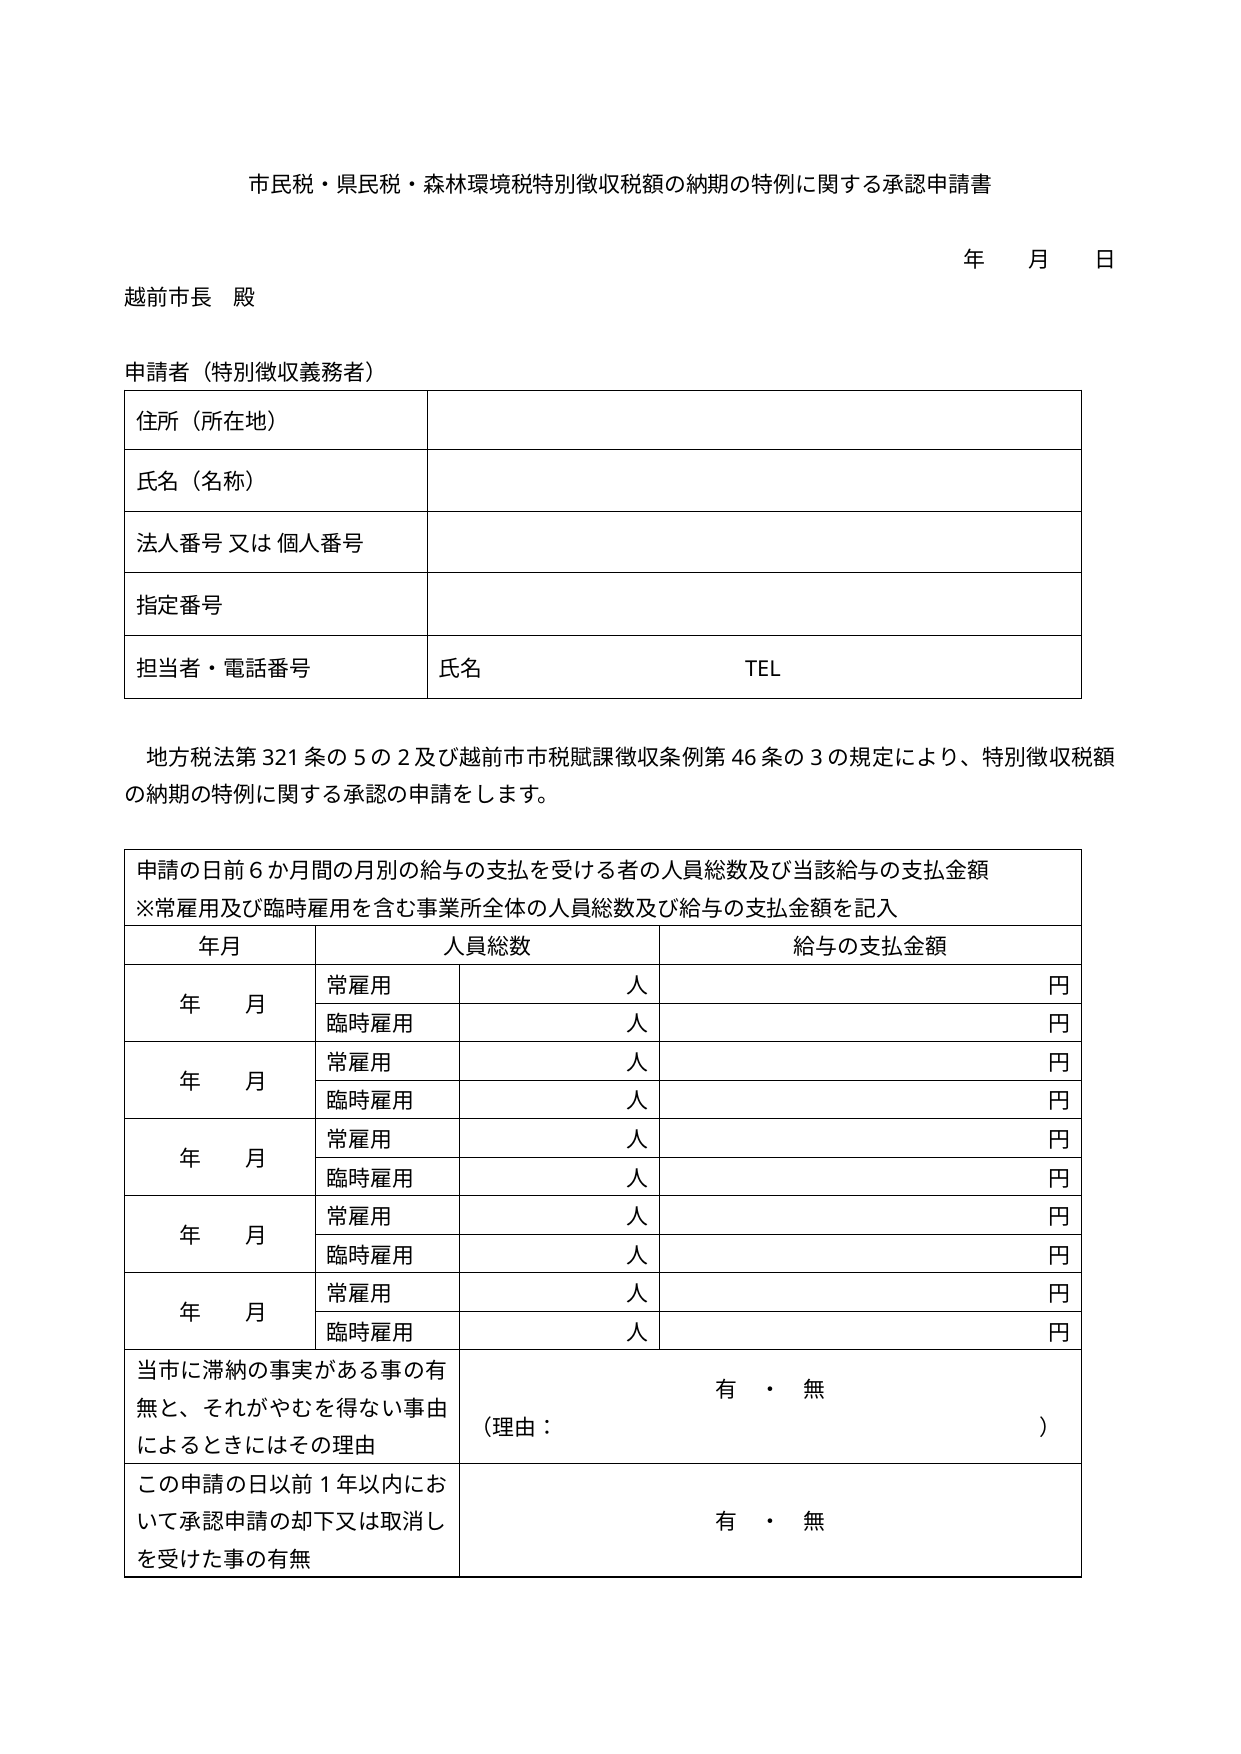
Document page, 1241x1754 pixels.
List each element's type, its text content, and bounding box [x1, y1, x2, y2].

table_cell 円 [660, 1235, 1081, 1272]
table_cell 円 [660, 1119, 1081, 1157]
table_cell 臨時雇用 [316, 1081, 459, 1118]
table_cell 有 ・ 無 [460, 1464, 1081, 1576]
text 年 月 日 [124, 239, 1116, 277]
table_cell 氏名（名称） [125, 450, 427, 511]
table_header 住所（所在地） [125, 391, 427, 449]
table_cell 年 月 [125, 1196, 315, 1272]
table_cell 臨時雇用 [316, 1004, 459, 1041]
table_cell 人 [460, 1004, 659, 1041]
table_cell 人 [460, 1119, 659, 1157]
text 地方税法第321条の5の2及び越前市市税賦課徴収条例第46条の3の規定により、特別徴収税額の納期の特例に関する承認の申請をします。 [124, 737, 1116, 812]
table_cell 年月 [125, 926, 315, 964]
table_cell 人員総数 [316, 926, 659, 964]
text 越前市長 殿 [124, 277, 1116, 314]
table_cell 円 [660, 1004, 1081, 1041]
text 市民税・県民税・森林環境税特別徴収税額の納期の特例に関する承認申請書 [124, 164, 1116, 202]
table_cell 円 [660, 1081, 1081, 1118]
table_cell 担当者・電話番号 [125, 636, 427, 698]
table_cell 円 [660, 1042, 1081, 1079]
table_cell [428, 512, 1081, 572]
table_cell 氏名 TEL [428, 636, 1081, 698]
table_cell 円 [660, 1196, 1081, 1234]
table_cell 円 [660, 1158, 1081, 1195]
table_cell 人 [460, 1273, 659, 1311]
table_cell 常雇用 [316, 1119, 459, 1157]
table_cell 人 [460, 1235, 659, 1272]
text 申請者（特別徴収義務者） [124, 352, 1116, 389]
table_cell 有 ・ 無 （理由： ） [460, 1350, 1081, 1463]
table_cell 当市に滞納の事実がある事の有無と、それがやむを得ない事由によるときにはその理由 [125, 1350, 459, 1463]
table_cell 臨時雇用 [316, 1158, 459, 1195]
table_cell [428, 573, 1081, 635]
table_cell 年 月 [125, 965, 315, 1041]
table_cell 人 [460, 1312, 659, 1349]
table_cell 人 [460, 1196, 659, 1234]
table_cell 人 [460, 1158, 659, 1195]
table_cell 指定番号 [125, 573, 427, 635]
table_cell 円 [660, 965, 1081, 1002]
table_cell [428, 450, 1081, 511]
table_cell 常雇用 [316, 965, 459, 1002]
table_cell 給与の支払金額 [660, 926, 1081, 964]
table_header [428, 391, 1081, 449]
table_cell 臨時雇用 [316, 1312, 459, 1349]
table_cell 法人番号 又は 個人番号 [125, 512, 427, 572]
table_cell この申請の日以前1年以内において承認申請の却下又は取消しを受けた事の有無 [125, 1464, 459, 1576]
table_cell 円 [660, 1273, 1081, 1311]
table_cell 人 [460, 1042, 659, 1079]
table_cell 円 [660, 1312, 1081, 1349]
table_cell 臨時雇用 [316, 1235, 459, 1272]
table_cell 常雇用 [316, 1196, 459, 1234]
table_cell 人 [460, 965, 659, 1002]
table_cell 年 月 [125, 1119, 315, 1195]
table_cell 常雇用 [316, 1273, 459, 1311]
table_header 申請の日前６か月間の月別の給与の支払を受ける者の人員総数及び当該給与の支払金額 ※常雇用及び臨時雇用を含む事業所全体の人員総数及び給与の支払金額を記入 [125, 850, 1081, 925]
table_cell 年 月 [125, 1042, 315, 1118]
table_cell 人 [460, 1081, 659, 1118]
table_cell 年 月 [125, 1273, 315, 1349]
table_cell 常雇用 [316, 1042, 459, 1079]
